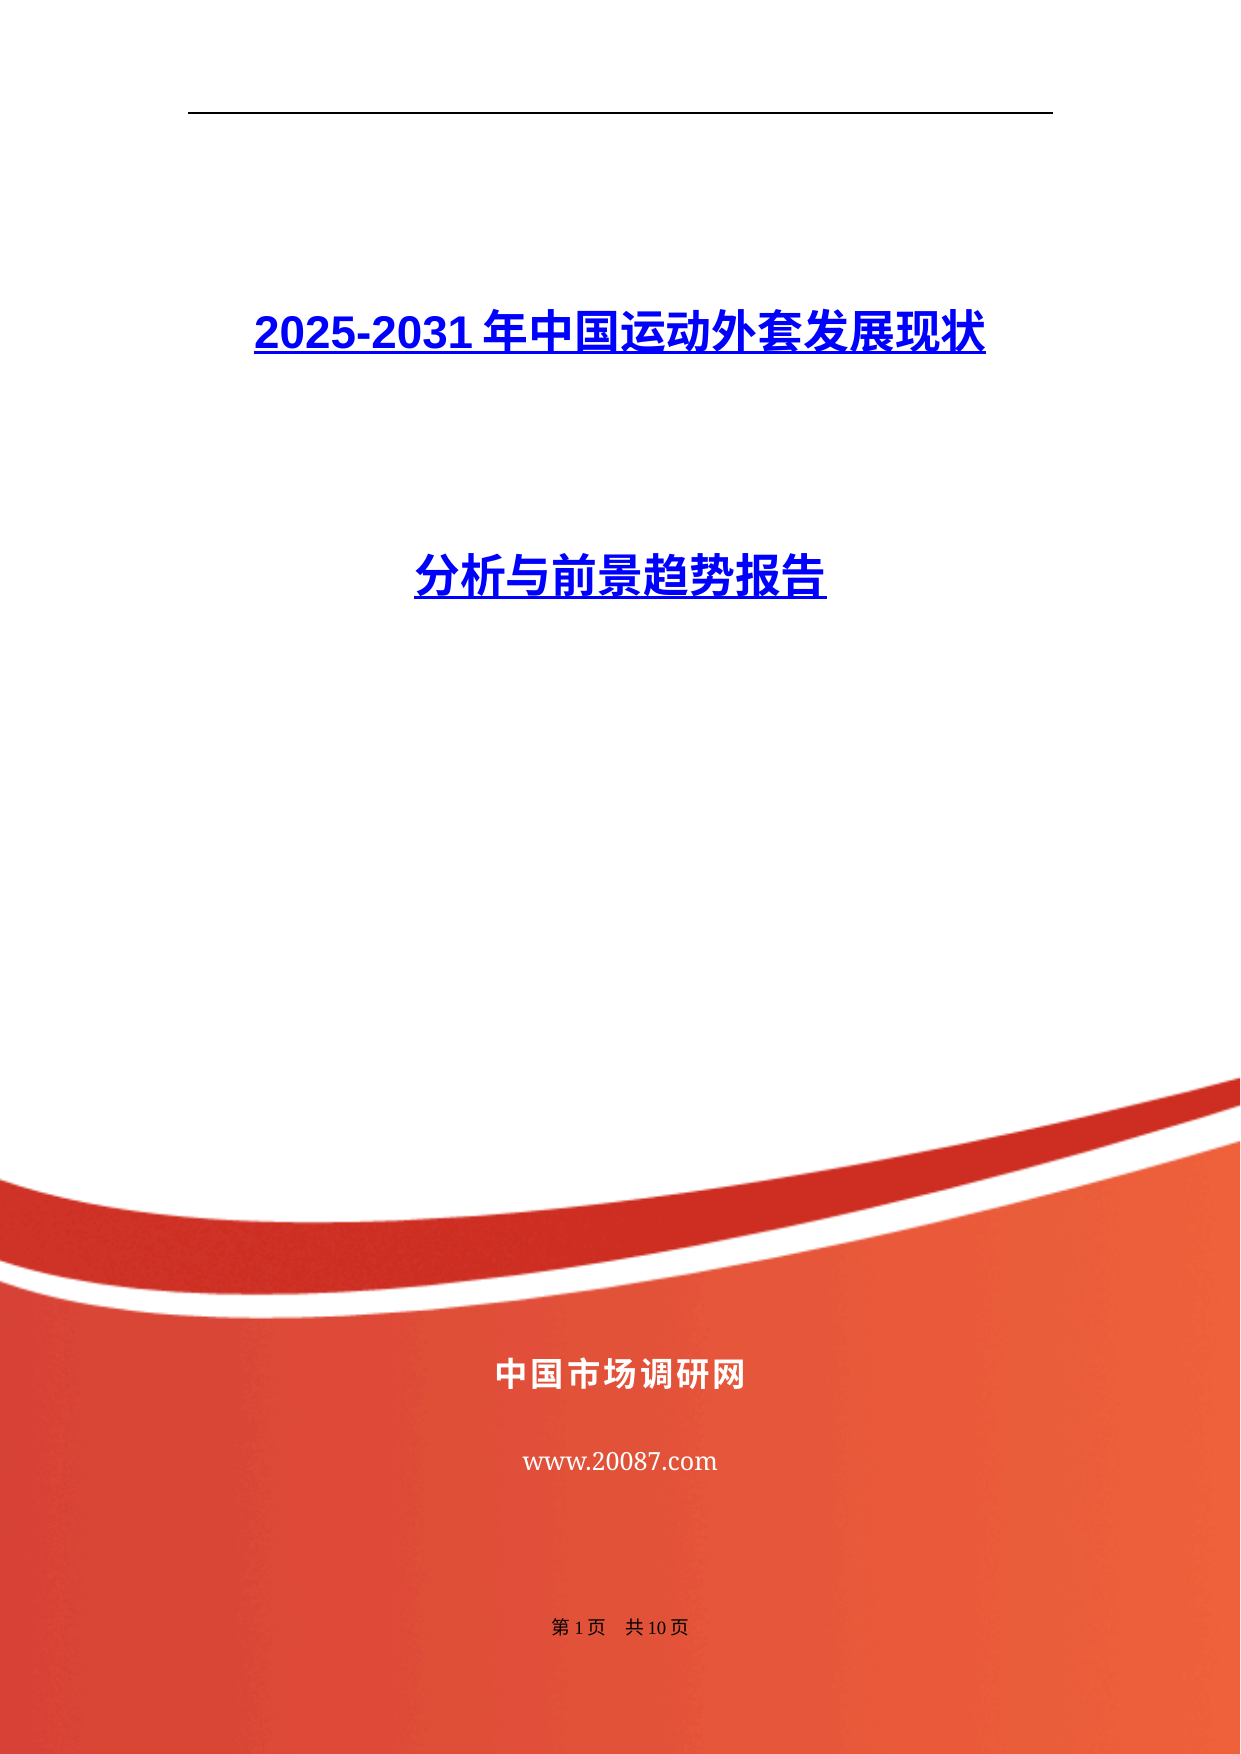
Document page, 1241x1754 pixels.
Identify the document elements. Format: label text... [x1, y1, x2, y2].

picture [0, 1006, 1241, 1754]
text www.20087.com [187, 1428, 1053, 1493]
table_header 2025-2031年中国运动外套发展现状分析与前景趋势报告 [188, 207, 1053, 773]
subtitle 中国市场调研网 [187, 1339, 1053, 1404]
